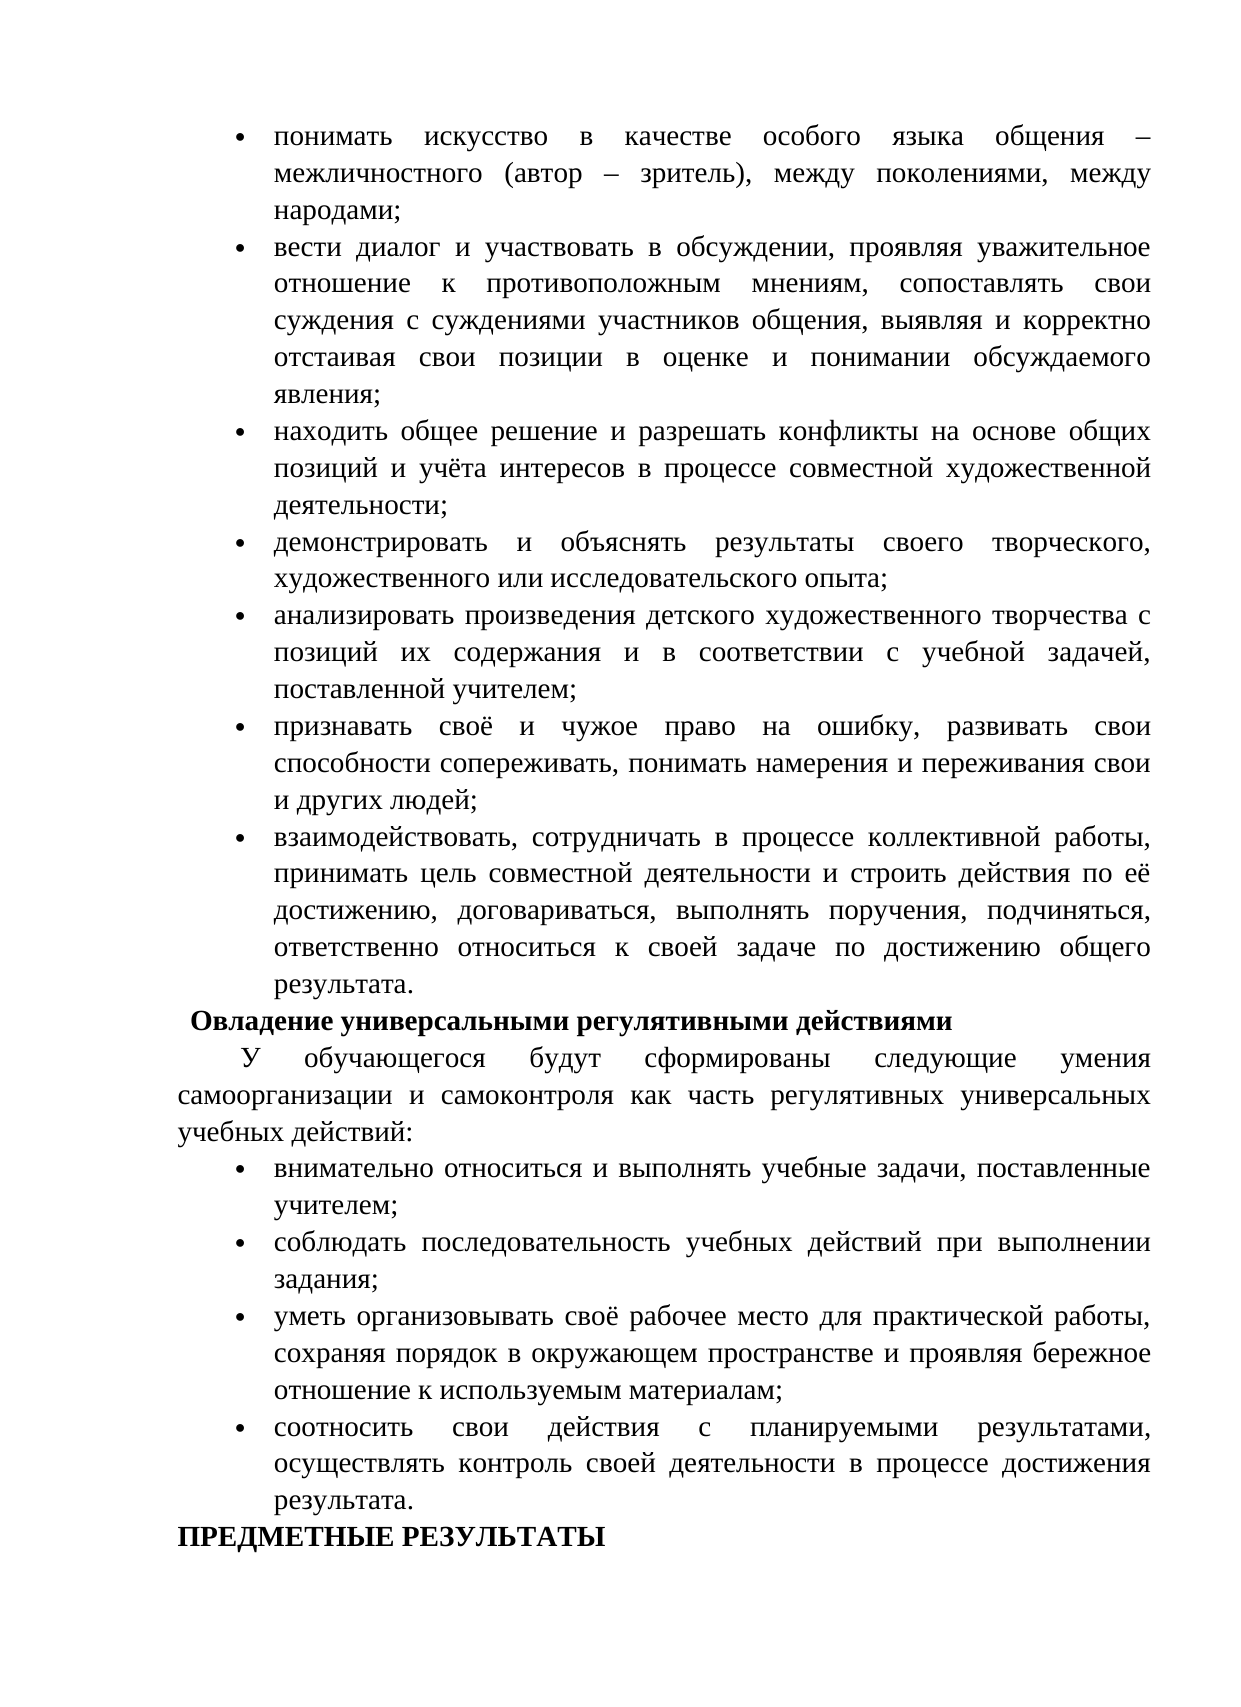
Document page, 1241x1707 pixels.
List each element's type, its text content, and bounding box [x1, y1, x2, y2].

list понимать искусство в качестве особого языка общения – межличностного (автор – зритель), между поколениями, между народами; [236, 118, 1152, 225]
list соотносить свои действия с планируемыми результатами, осуществлять контроль своей деятельности в процессе достижения результата. [236, 1409, 1152, 1516]
list внимательно относиться и выполнять учебные задачи, поставленные учителем; [236, 1151, 1152, 1221]
list демонстрировать и объяснять результаты своего творческого, художественного или исследовательского опыта; [236, 524, 1152, 594]
text У обучающегося будут сформированы следующие умения самоорганизации и самоконтроля как часть регулятивных универсальных учебных действий: [177, 1040, 1152, 1147]
list находить общее решение и разрешать конфликты на основе общих позиций и учёта интересов в процессе совместной художественной деятельности; [236, 413, 1152, 520]
list соблюдать последовательность учебных действий при выполнении задания; [236, 1224, 1152, 1295]
list вести диалог и участвовать в обсуждении, проявляя уважительное отношение к противоположным мнениям, сопоставлять свои суждения с суждениями участников общения, выявляя и корректно отстаивая свои позиции в оценке и понимании обсуждаемого явления; [236, 229, 1152, 410]
text Овладение универсальными регулятивными действиями [190, 1003, 1152, 1037]
list признавать своё и чужое право на ошибку, развивать свои способности сопереживать, понимать намерения и переживания свои и других людей; [236, 708, 1152, 815]
list уметь организовывать своё рабочее место для практической работы, сохраняя порядок в окружающем пространстве и проявляя бережное отношение к используемым материалам; [236, 1298, 1152, 1405]
list анализировать произведения детского художественного творчества с позиций их содержания и в соответствии с учебной задачей, поставленной учителем; [236, 597, 1152, 705]
list взаимодействовать, сотрудничать в процессе коллективной работы, принимать цель совместной деятельности и строить действия по её достижению, договариваться, выполнять поручения, подчиняться, ответственно относиться к своей задаче по достижению общего результата. [236, 819, 1152, 1000]
text ПРЕДМЕТНЫЕ РЕЗУЛЬТАТЫ [177, 1519, 1152, 1553]
